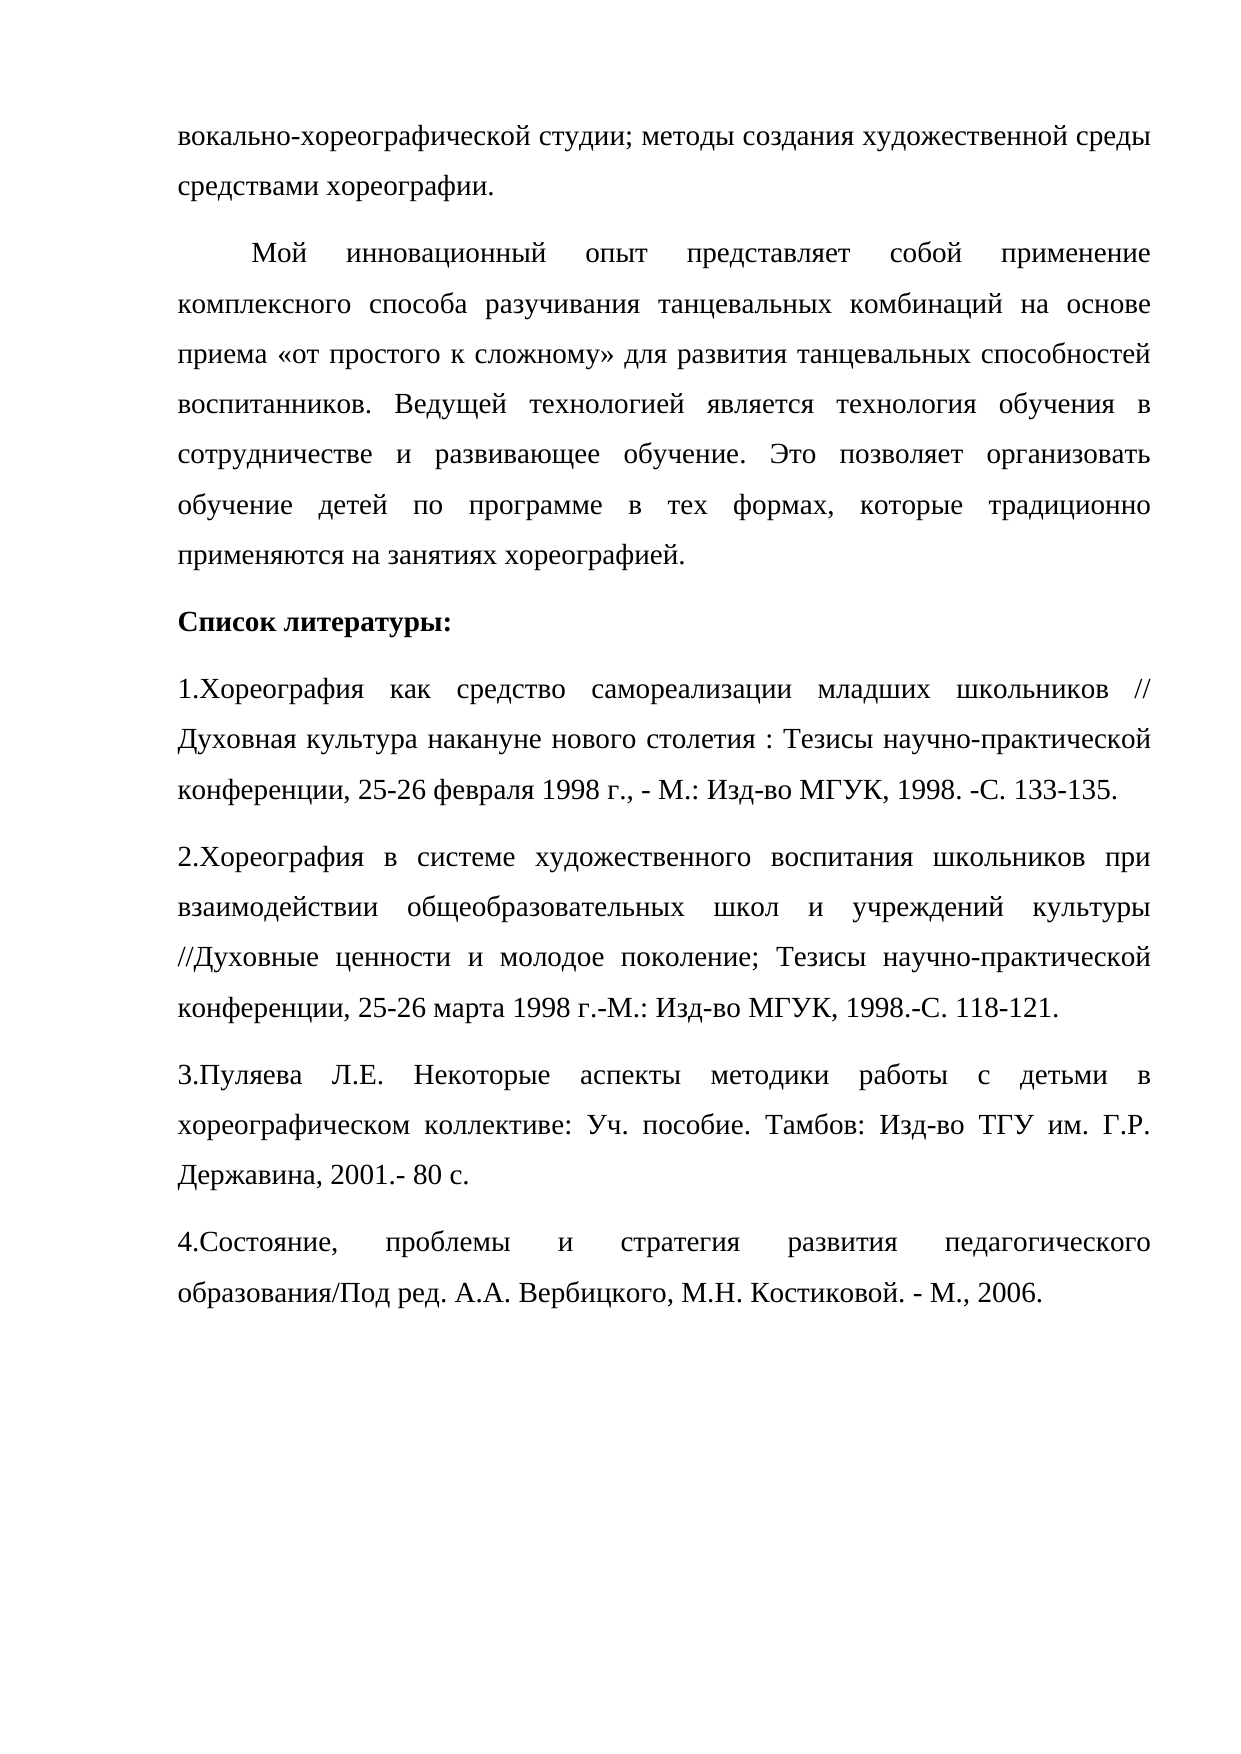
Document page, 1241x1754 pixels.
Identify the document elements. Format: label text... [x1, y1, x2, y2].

text Список литературы: [177, 604, 1152, 638]
text 1.Хореография как средство самореализации младших школьников // Духовная культура накануне нового столетия : Тезисы научно-практической конференции, 25-26 февраля 1998 г., - М.: Изд-во МГУК, 1998. -С. 133-135. [177, 671, 1152, 805]
text 3.Пуляева Л.Е. Некоторые аспекты методики работы с детьми в хореографическом коллективе: Уч. пособие. Тамбов: Изд-во ТГУ им. Г.Р. Державина, 2001.- 80 с. [177, 1057, 1152, 1191]
text 4.Состояние, проблемы и стратегия развития педагогического образования/Под ред. А.А. Вербицкого, М.Н. Костиковой. - М., 2006. [177, 1224, 1152, 1308]
text 2.Хореография в системе художественного воспитания школьников при взаимодействии общеобразовательных школ и учреждений культуры //Духовные ценности и молодое поколение; Тезисы научно-практической конференции, 25-26 марта 1998 г.-М.: Изд-во МГУК, 1998.-С. 118-121. [177, 839, 1152, 1023]
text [177, 118, 1152, 202]
text Мой инновационный опыт представляет собой применение комплексного способа разучивания танцевальных комбинаций на основе приема «от простого к сложному» для развития танцевальных способностей воспитанников. Ведущей технологией является технология обучения в сотрудничестве и развивающее обучение. Это позволяет организовать обучение детей по программе в тех формах, которые традиционно применяются на занятиях хореографией. [177, 235, 1152, 571]
